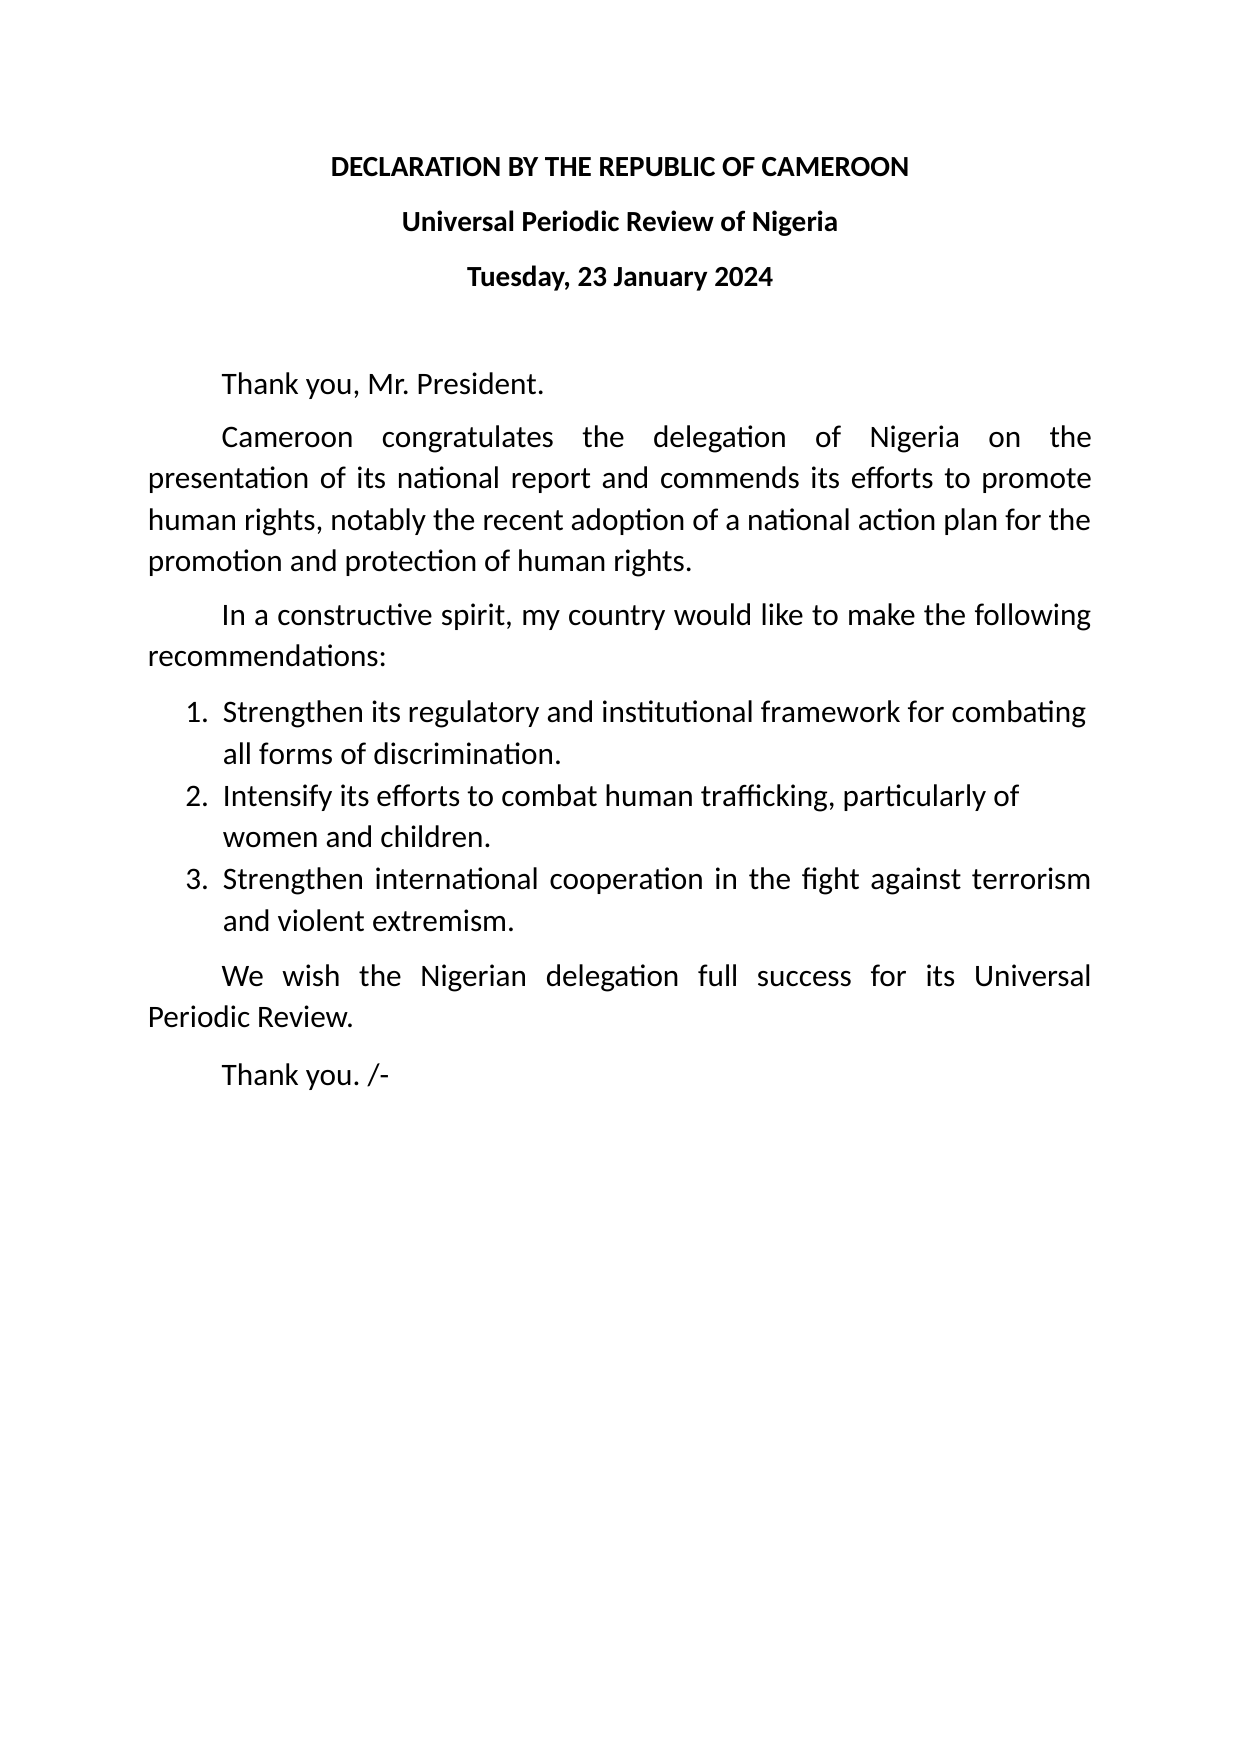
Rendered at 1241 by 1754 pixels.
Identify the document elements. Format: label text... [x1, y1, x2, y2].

text Thank you. /- [148, 1055, 1093, 1093]
text In a constructive spirit, my country would like to make the following recommendations: [148, 594, 1093, 674]
text Thank you, Mr. President. [148, 364, 1093, 402]
list Strengthen international cooperation in the fight against terrorism and violent extremism. [185, 856, 1093, 939]
text Cameroon congratulates the delegation of Nigeria on the presentation of its national report and commends its efforts to promote human rights, notably the recent adoption of a national action plan for the promotion and protection of human rights. [148, 417, 1093, 579]
text We wish the Nigerian delegation full success for its Universal Periodic Review. [148, 956, 1093, 1035]
text DECLARATION BY THE REPUBLIC OF CAMEROON [148, 148, 1093, 183]
list Intensify its efforts to combat human trafficking, particularly of women and children. [185, 773, 1093, 856]
text Universal Periodic Review of Nigeria [148, 203, 1093, 238]
text Tuesday, 23 January 2024 [148, 258, 1093, 293]
list Strengthen its regulatory and institutional framework for combating all forms of discrimination. [185, 689, 1093, 773]
